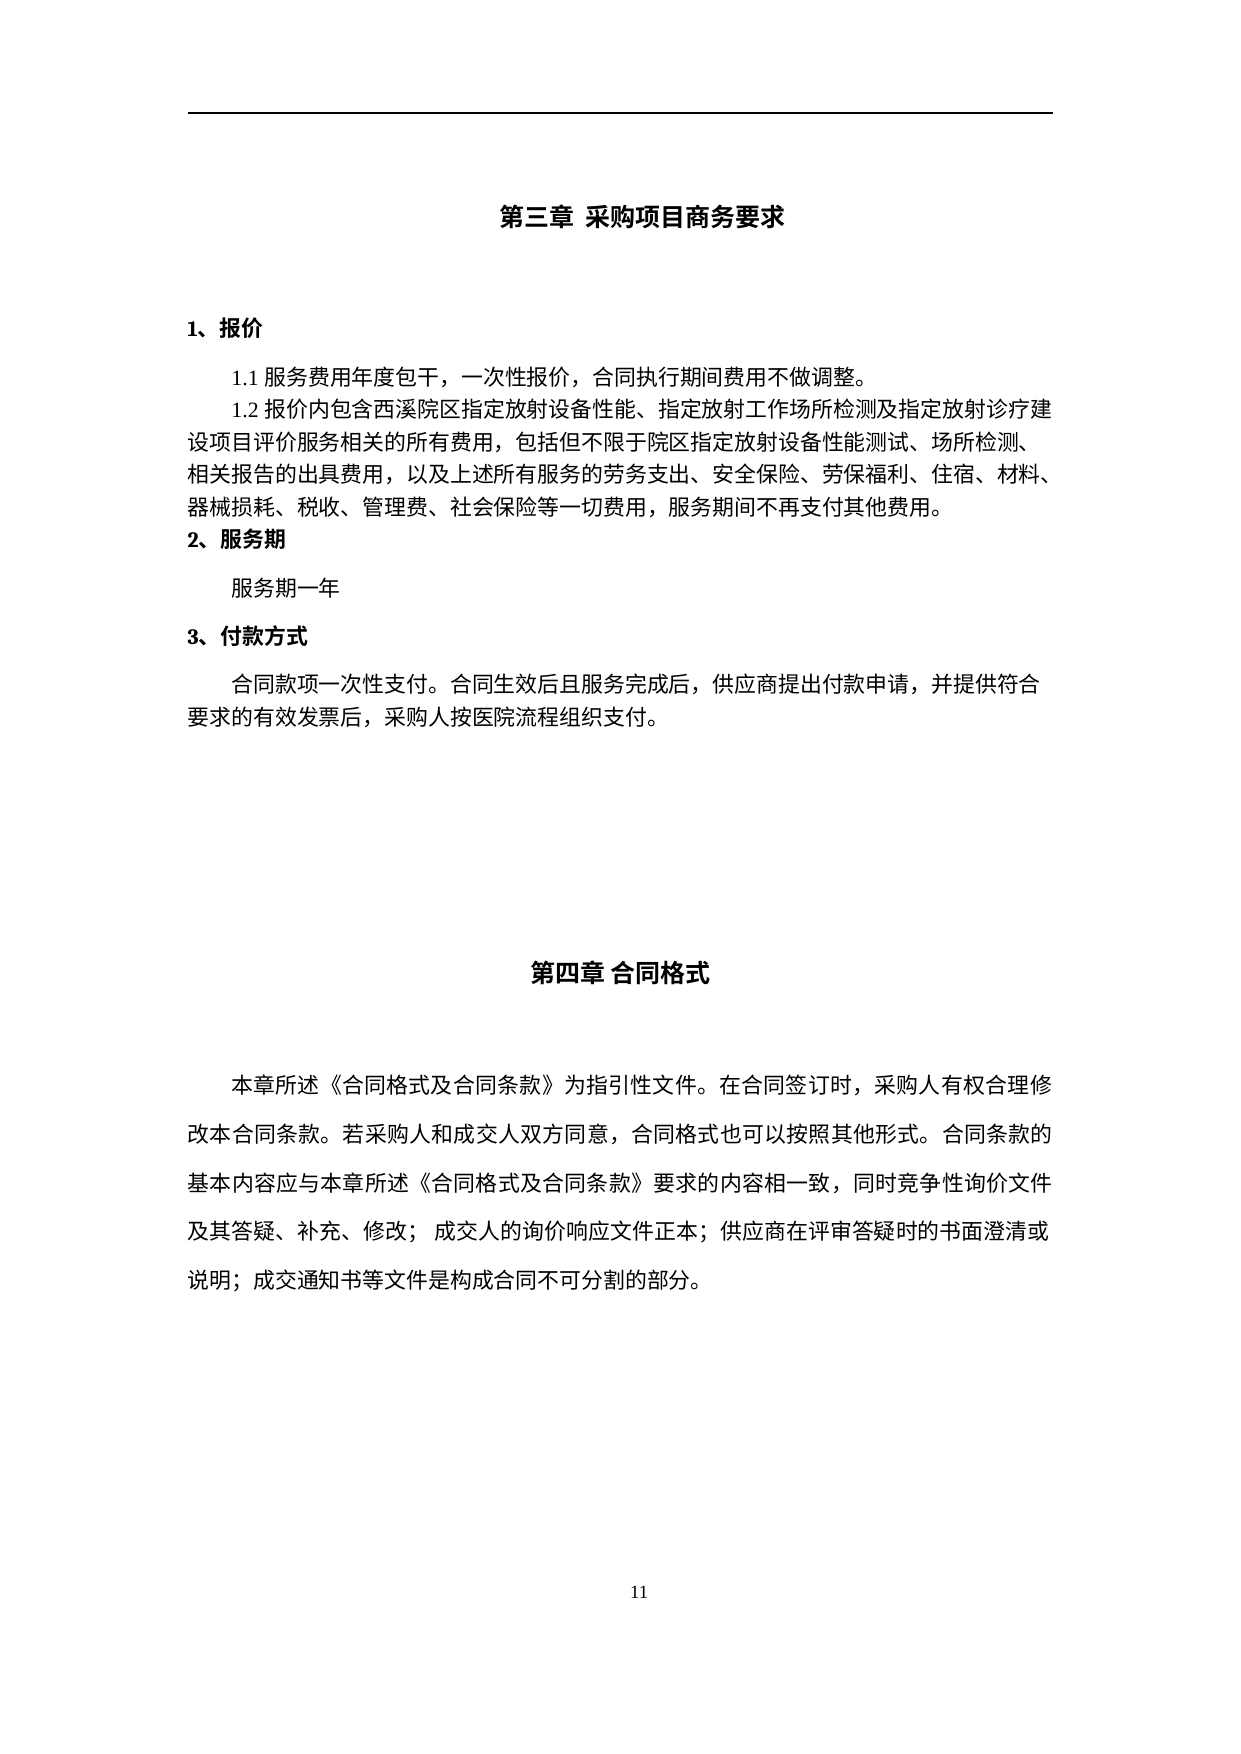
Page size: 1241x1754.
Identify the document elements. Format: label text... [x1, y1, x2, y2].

subtitle 报价 [187, 311, 1053, 343]
text 1.2 报价内包含西溪院区指定放射设备性能、指定放射工作场所检测及指定放射诊疗建设项目评价服务相关的所有费用，包括但不限于院区指定放射设备性能测试、场所检测、相关报告的出具费用，以及上述所有服务的劳务支出、安全保险、劳保福利、住宿、材料、器械损耗、税收、管理费、社会保险等一切费用，服务期间不再支付其他费用。 [187, 392, 1053, 522]
subtitle 服务期一年 [187, 570, 1053, 603]
text 3、付款方式 [187, 618, 1053, 651]
subtitle 第三章 采购项目商务要求 [231, 183, 1053, 248]
text 1.1 服务费用年度包干，一次性报价，合同执行期间费用不做调整。 [187, 359, 1053, 392]
text 合同款项一次性支付。合同生效后且服务完成后，供应商提出付款申请，并提供符合要求的有效发票后，采购人按医院流程组织支付。 [187, 667, 1053, 732]
subtitle 第四章 合同格式 [187, 939, 1053, 1004]
subtitle 2、服务期 [187, 522, 1053, 554]
text 本章所述《合同格式及合同条款》为指引性文件。在合同签订时，采购人有权合理修改本合同条款。若采购人和成交人双方同意，合同格式也可以按照其他形式。合同条款的基本内容应与本章所述《合同格式及合同条款》要求的内容相一致，同时竞争性询价文件及其答疑、补充、修改； 成交人的询价响应文件正本；供应商在评审答疑时的书面澄清或说明；成交通知书等文件是构成合同不可分割的部分。 [187, 1068, 1053, 1295]
